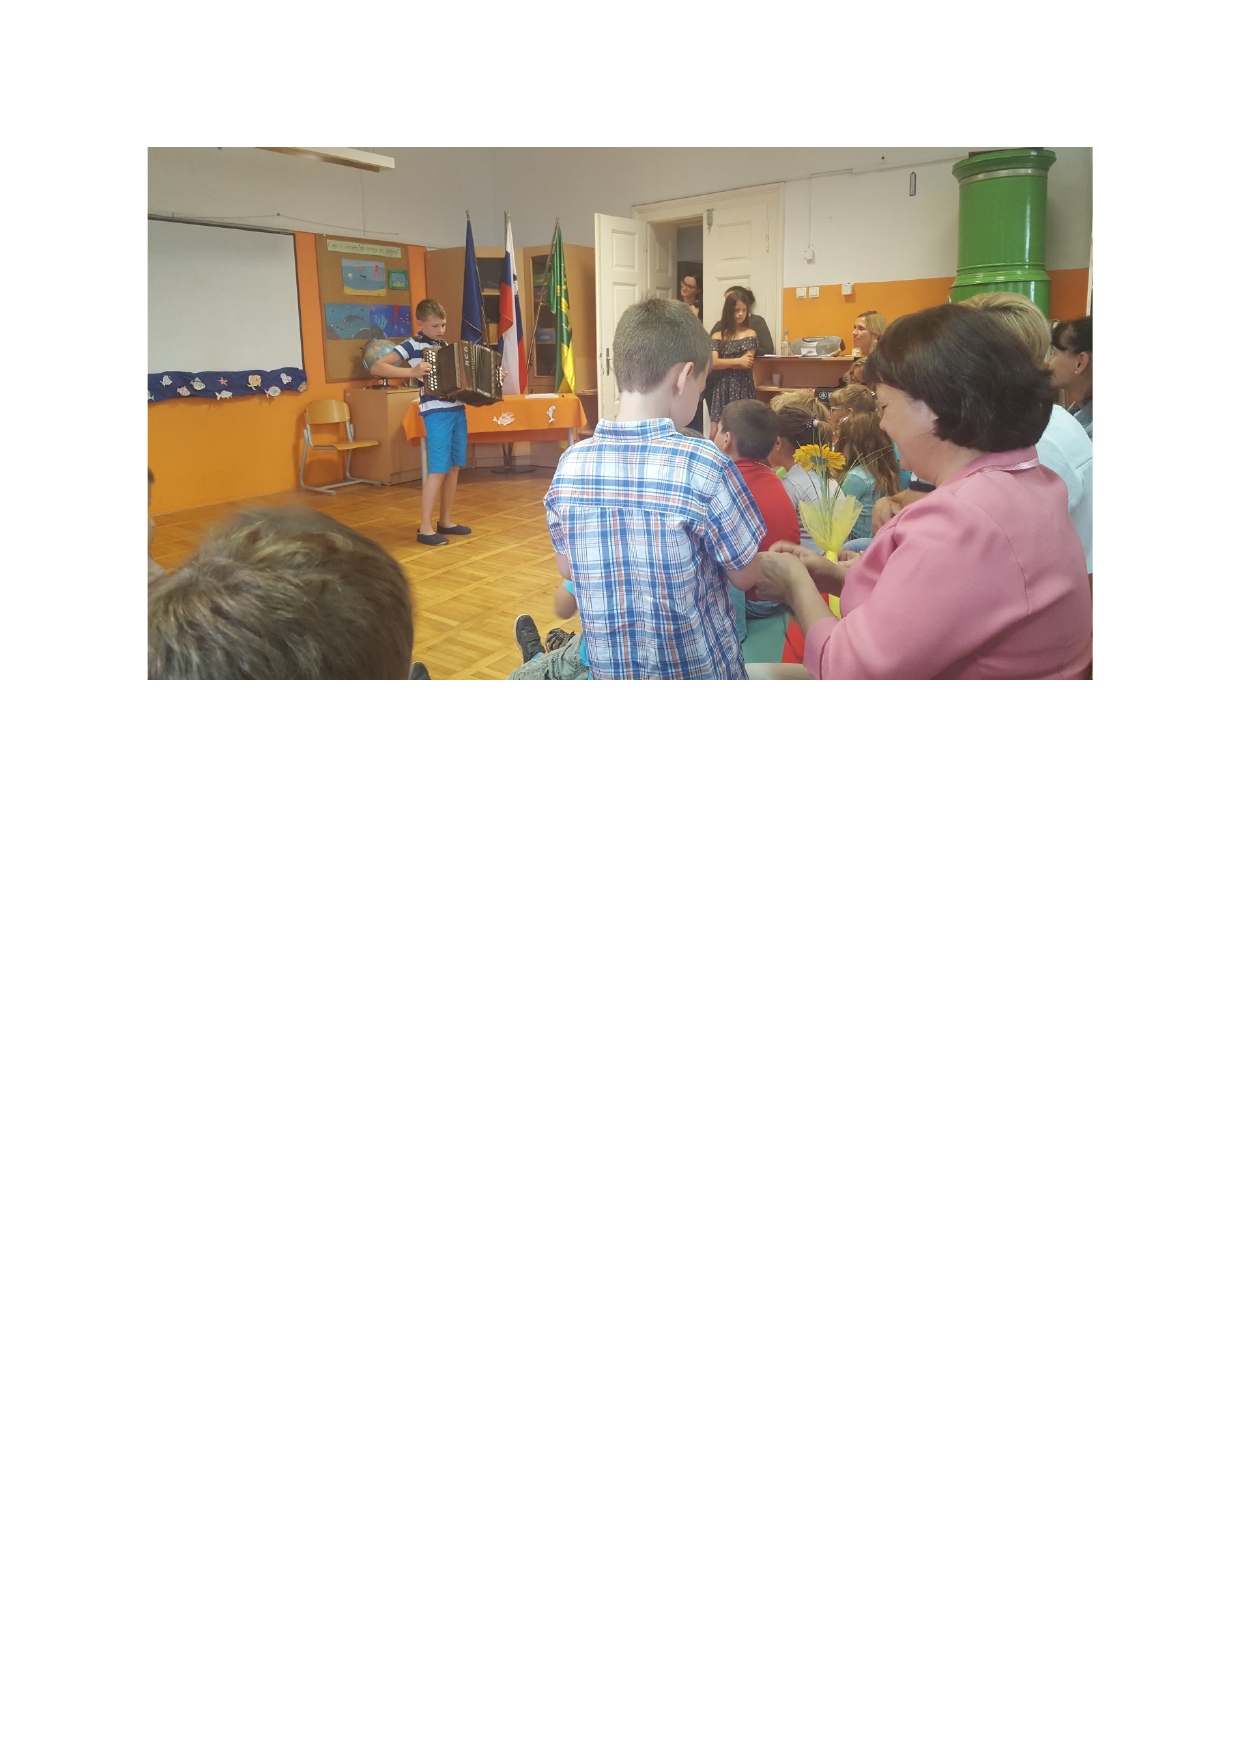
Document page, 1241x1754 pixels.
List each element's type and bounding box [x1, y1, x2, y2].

picture [147, 147, 1093, 680]
